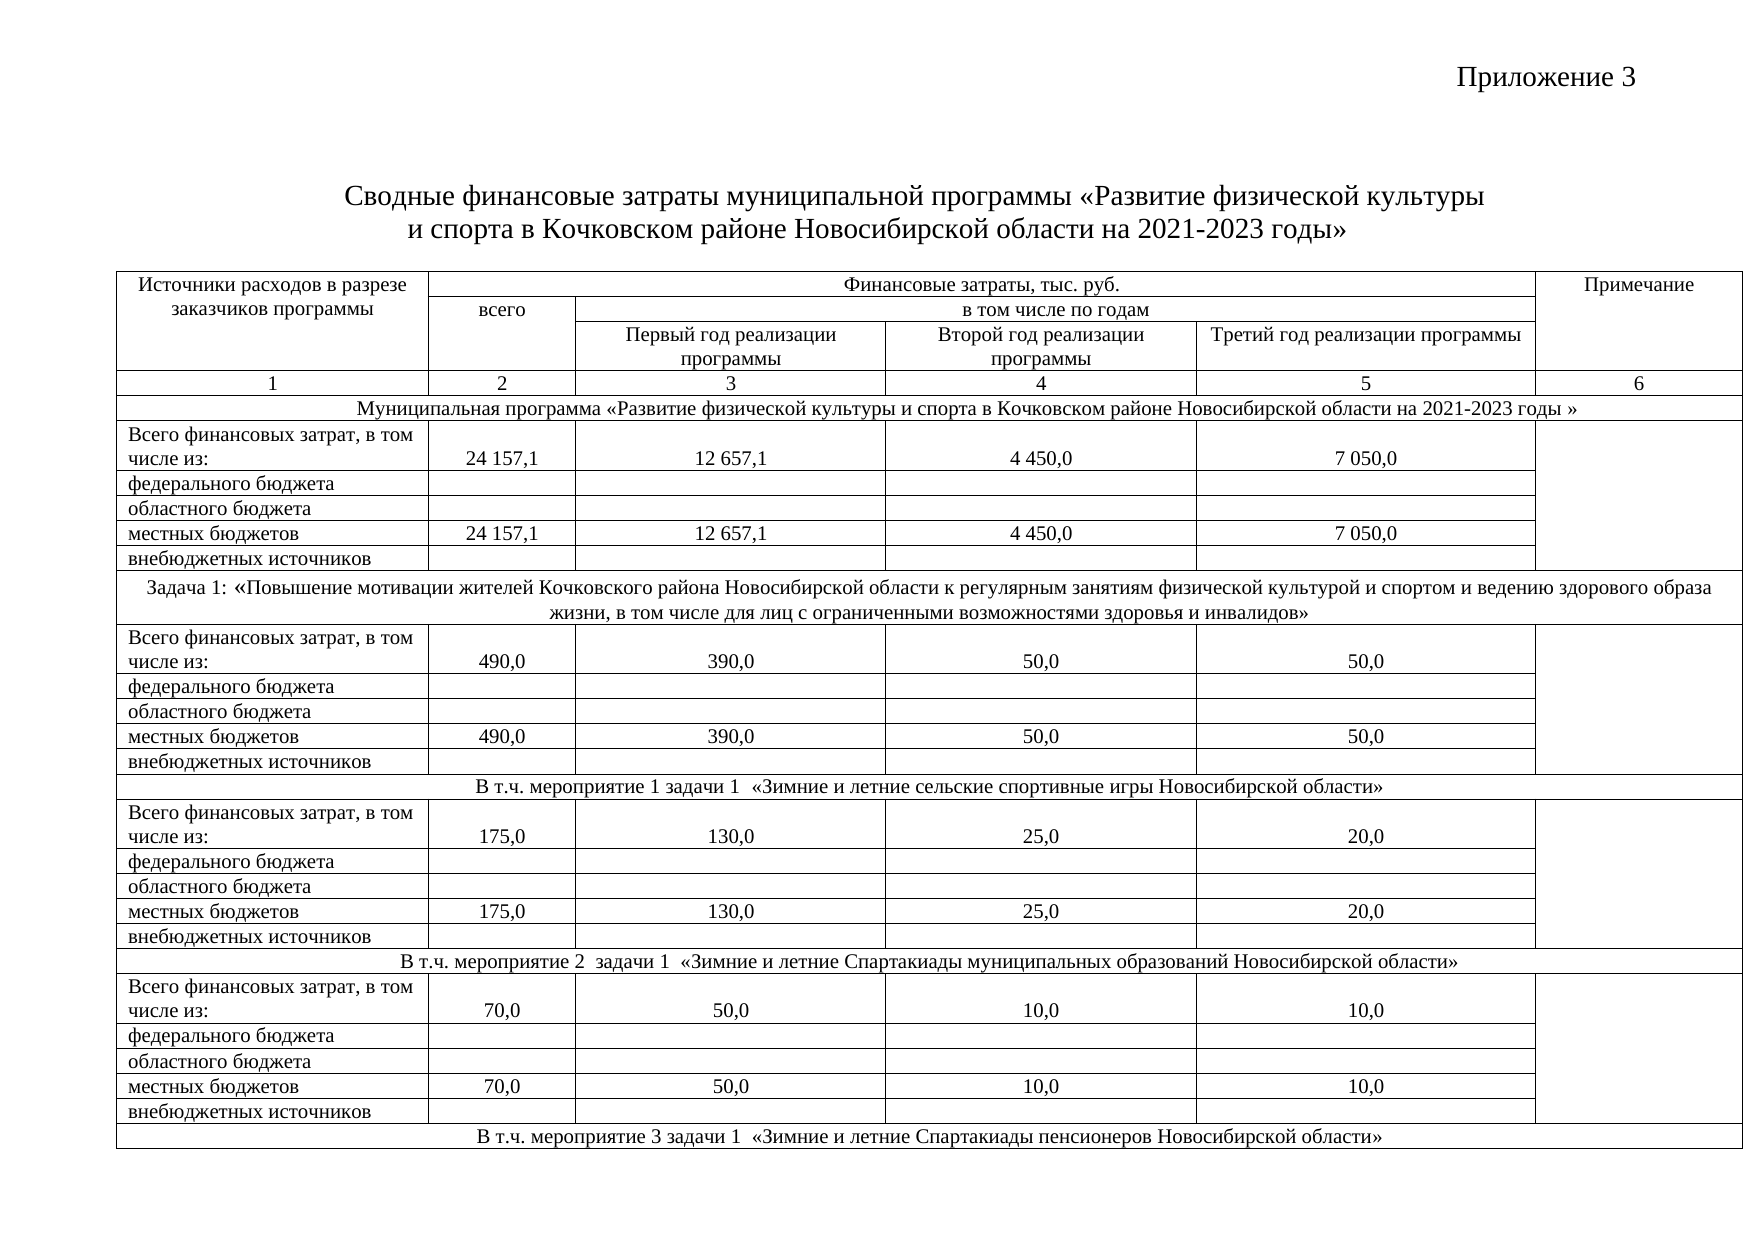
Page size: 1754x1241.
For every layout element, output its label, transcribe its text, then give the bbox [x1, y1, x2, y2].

table_cell областного бюджета [117, 874, 428, 898]
table_cell 175,0 [429, 899, 575, 923]
table_cell 2 [429, 371, 575, 395]
table_cell 20,0 [1197, 800, 1535, 848]
table_cell [1197, 1024, 1535, 1047]
table_cell [576, 874, 885, 898]
table_cell 4 [886, 371, 1196, 395]
table_cell 70,0 [429, 974, 575, 1022]
table_cell [886, 749, 1196, 773]
table_cell 10,0 [1197, 1074, 1535, 1098]
table_cell [886, 496, 1196, 520]
table_cell внебюджетных источников [117, 924, 428, 948]
table_cell [886, 1024, 1196, 1047]
table_cell [1197, 849, 1535, 873]
table_cell внебюджетных источников [117, 1099, 428, 1123]
table_cell федерального бюджета [117, 674, 428, 698]
table_cell 6 [1536, 371, 1742, 395]
table_cell Второй год реализации программы [886, 322, 1196, 370]
table_cell федерального бюджета [117, 471, 428, 495]
table_cell местных бюджетов [117, 521, 428, 545]
table_cell всего [429, 297, 575, 370]
table_cell [1197, 924, 1535, 948]
table_cell местных бюджетов [117, 899, 428, 923]
table_cell 3 [576, 371, 885, 395]
table_cell 50,0 [886, 625, 1196, 673]
table_cell Всего финансовых затрат, в том числе из: [117, 800, 428, 848]
table_cell [576, 496, 885, 520]
table_cell 50,0 [576, 974, 885, 1022]
table_cell [1197, 1049, 1535, 1073]
table_cell Первый год реализации программы [576, 322, 885, 370]
table_cell 50,0 [1197, 724, 1535, 748]
table_cell [1197, 471, 1535, 495]
table_cell 10,0 [1197, 974, 1535, 1022]
table_cell [1197, 874, 1535, 898]
table_cell [576, 849, 885, 873]
table_cell 4 450,0 [886, 521, 1196, 545]
table_cell в том числе по годам [576, 297, 1535, 321]
table_cell [429, 674, 575, 698]
table_cell областного бюджета [117, 496, 428, 520]
table_cell 12 657,1 [576, 421, 885, 469]
table_cell внебюджетных источников [117, 546, 428, 570]
table_cell [1197, 546, 1535, 570]
table_cell федерального бюджета [117, 849, 428, 873]
table_cell местных бюджетов [117, 1074, 428, 1098]
table_cell 130,0 [576, 899, 885, 923]
table_cell [429, 874, 575, 898]
table_cell 4 450,0 [886, 421, 1196, 469]
table_cell [886, 1099, 1196, 1123]
list Сводные финансовые затраты муниципальной программы «Развитие физической культуры [193, 178, 1636, 211]
table_cell 25,0 [886, 899, 1196, 923]
table_cell Третий год реализации программы [1197, 322, 1535, 370]
table_cell [886, 471, 1196, 495]
text Приложение 3 [118, 59, 1636, 93]
table_cell 175,0 [429, 800, 575, 848]
table_cell [1536, 421, 1742, 570]
table_header Примечание [1536, 272, 1742, 370]
table_cell [1197, 1099, 1535, 1123]
table_cell [429, 496, 575, 520]
table_cell [1536, 625, 1742, 773]
table_cell [429, 849, 575, 873]
table_cell [886, 924, 1196, 948]
table_cell [576, 1099, 885, 1123]
table_cell Муниципальная программа «Развитие физической культуры и спорта в Кочковском районе Новосибирской области на 2021-2023 годы » [117, 396, 1742, 420]
table_cell местных бюджетов [117, 724, 428, 748]
table_cell 7 050,0 [1197, 421, 1535, 469]
table_cell Всего финансовых затрат, в том числе из: [117, 625, 428, 673]
table_cell 50,0 [1197, 625, 1535, 673]
table_cell [1197, 674, 1535, 698]
table_cell 10,0 [886, 1074, 1196, 1098]
table_cell 390,0 [576, 625, 885, 673]
table_cell [886, 874, 1196, 898]
table_cell [429, 546, 575, 570]
table_cell [1197, 699, 1535, 723]
table_cell [429, 699, 575, 723]
table_cell 390,0 [576, 724, 885, 748]
table_cell В т.ч. мероприятие 2 задачи 1 «Зимние и летние Спартакиады муниципальных образований Новосибирской области» [117, 949, 1742, 973]
table_cell 490,0 [429, 625, 575, 673]
table_cell [576, 1024, 885, 1047]
table_cell [429, 924, 575, 948]
table_cell [429, 1049, 575, 1073]
table_cell внебюджетных источников [117, 749, 428, 773]
table_cell Всего финансовых затрат, в том числе из: [117, 421, 428, 469]
table_cell 20,0 [1197, 899, 1535, 923]
table_cell Всего финансовых затрат, в том числе из: [117, 974, 428, 1022]
table_cell [886, 546, 1196, 570]
table_cell 24 157,1 [429, 521, 575, 545]
table_cell [886, 674, 1196, 698]
table_cell В т.ч. мероприятие 1 задачи 1 «Зимние и летние сельские спортивные игры Новосибирской области» [117, 775, 1742, 798]
table_cell [576, 699, 885, 723]
table_cell 7 050,0 [1197, 521, 1535, 545]
table_cell 10,0 [886, 974, 1196, 1022]
table_cell [1536, 974, 1742, 1123]
table_header Финансовые затраты, тыс. руб. [429, 272, 1535, 296]
table_cell [1197, 749, 1535, 773]
table_cell [576, 749, 885, 773]
table_cell В т.ч. мероприятие 3 задачи 1 «Зимние и летние Спартакиады пенсионеров Новосибирской области» [117, 1124, 1742, 1148]
table_cell [1197, 496, 1535, 520]
table_cell [576, 674, 885, 698]
table_header Источники расходов в разрезе заказчиков программы [117, 272, 428, 370]
table_cell 490,0 [429, 724, 575, 748]
table_cell [576, 471, 885, 495]
table_cell 25,0 [886, 800, 1196, 848]
table_cell [886, 699, 1196, 723]
table_cell [1536, 800, 1742, 948]
table_cell 24 157,1 [429, 421, 575, 469]
table_cell [429, 749, 575, 773]
table_cell [576, 546, 885, 570]
table_cell [429, 1024, 575, 1047]
table_cell [576, 1049, 885, 1073]
table_cell 130,0 [576, 800, 885, 848]
table_cell 5 [1197, 371, 1535, 395]
table_cell областного бюджета [117, 1049, 428, 1073]
table_cell [429, 471, 575, 495]
table_cell 1 [117, 371, 428, 395]
table_cell областного бюджета [117, 699, 428, 723]
table_cell [429, 1099, 575, 1123]
table_cell федерального бюджета [117, 1024, 428, 1047]
table_cell [886, 1049, 1196, 1073]
text и спорта в Кочковском районе Новосибирской области на 2021-2023 годы» [118, 211, 1636, 245]
table_cell 50,0 [886, 724, 1196, 748]
table_cell [886, 849, 1196, 873]
table_cell 12 657,1 [576, 521, 885, 545]
table_cell 70,0 [429, 1074, 575, 1098]
table_cell Задача 1: «Повышение мотивации жителей Кочковского района Новосибирской области к регулярным занятиям физической культурой и спортом и ведению здорового образа жизни, в том числе для лиц с ограниченными возможностями здоровья и инвалидов» [117, 571, 1742, 624]
table_cell 50,0 [576, 1074, 885, 1098]
table_cell [576, 924, 885, 948]
